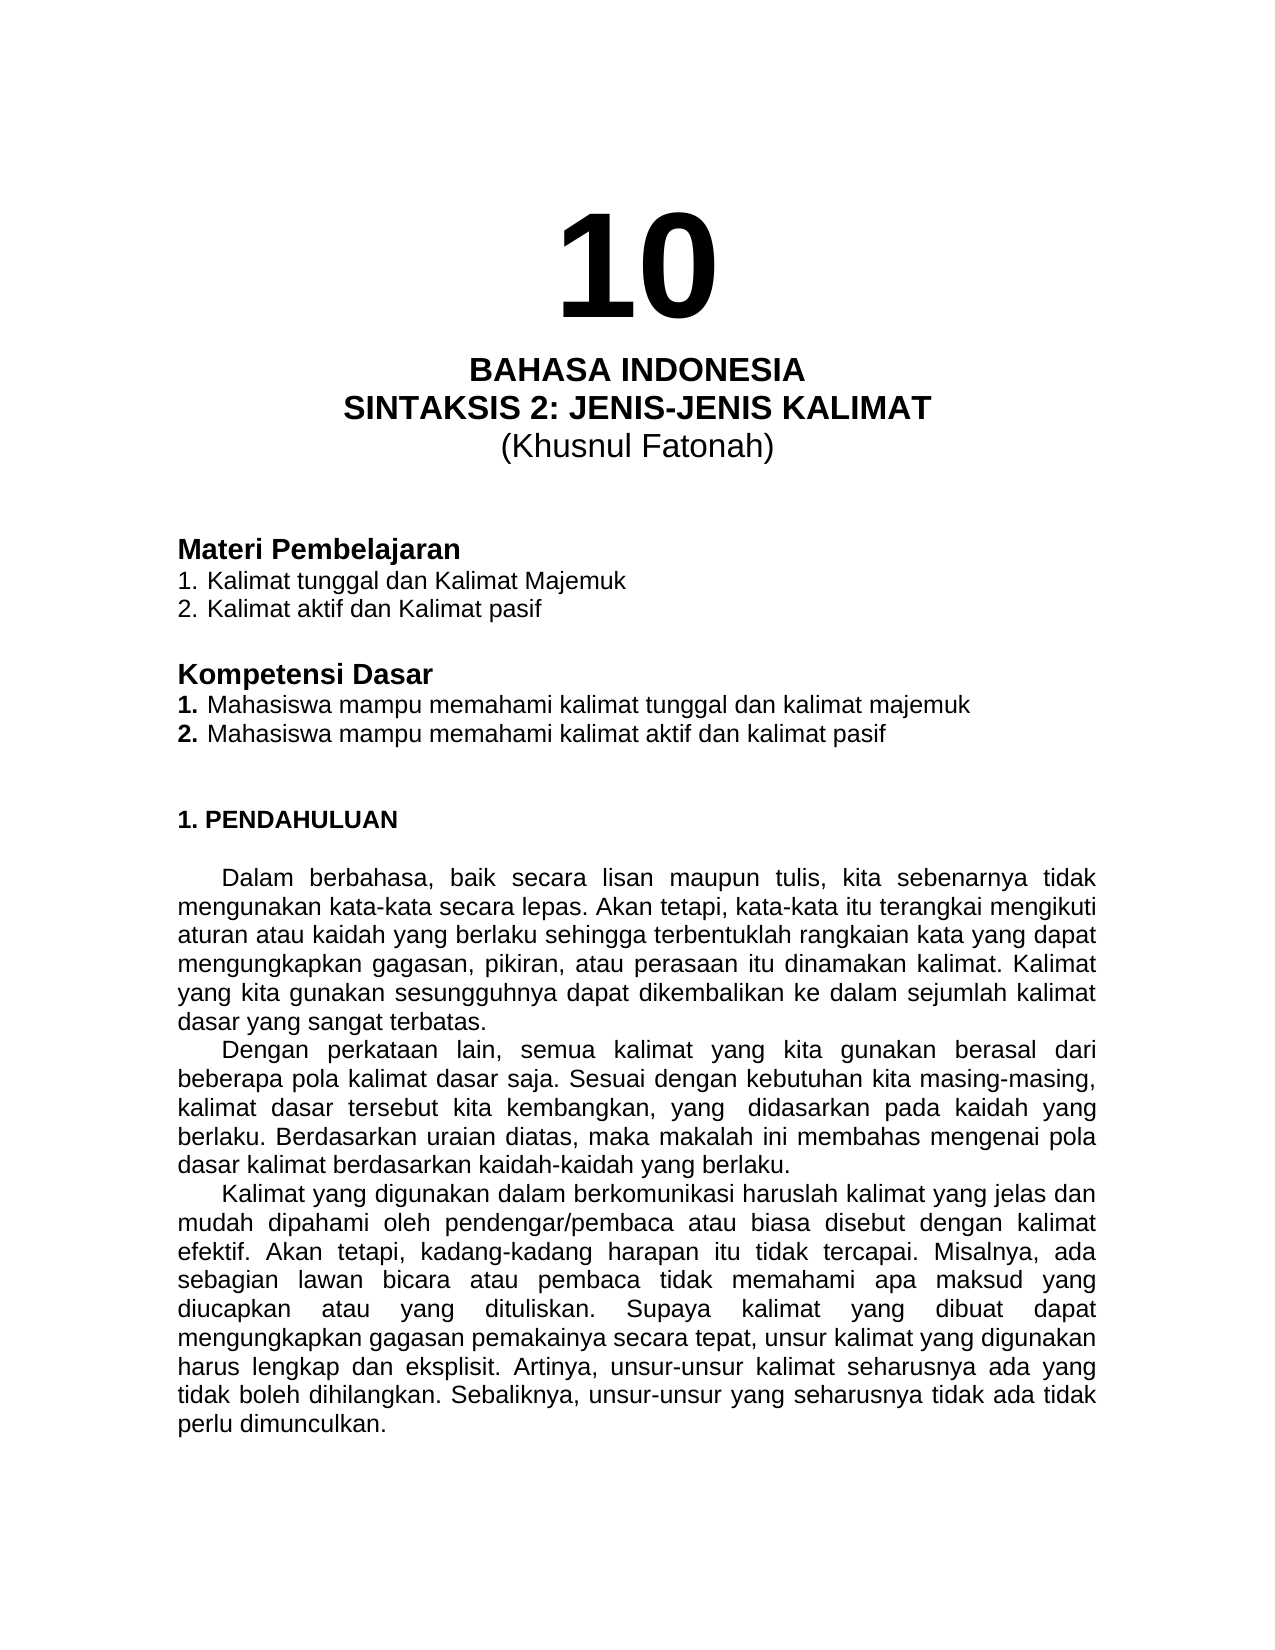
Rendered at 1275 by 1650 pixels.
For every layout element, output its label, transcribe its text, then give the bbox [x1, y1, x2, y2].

text SINTAKSIS 2: JENIS-JENIS KALIMAT [177, 388, 1098, 427]
list Mahasiswa mampu memahami kalimat aktif dan kalimat pasif [177, 719, 1098, 748]
text Dengan perkataan lain, semua kalimat yang kita gunakan berasal dari beberapa pola kalimat dasar saja. Sesuai dengan kebutuhan kita masing-masing, kalimat dasar tersebut kita kembangkan, yang didasarkan pada kaidah yang berlaku. Berdasarkan uraian diatas, maka makalah ini membahas mengenai pola dasar kalimat berdasarkan kaidah-kaidah yang berlaku. [177, 1035, 1098, 1179]
list Mahasiswa mampu memahami kalimat tunggal dan kalimat majemuk [177, 690, 1098, 719]
text 1. PENDAHULUAN [177, 805, 1098, 834]
text Dalam berbahasa, baik secara lisan maupun tulis, kita sebenarnya tidak mengunakan kata-kata secara lepas. Akan tetapi, kata-kata itu terangkai mengikuti aturan atau kaidah yang berlaku sehingga terbentuklah rangkaian kata yang dapat mengungkapkan gagasan, pikiran, atau perasaan itu dinamakan kalimat. Kalimat yang kita gunakan sesungguhnya dapat dikembalikan ke dalam sejumlah kalimat dasar yang sangat terbatas. [177, 863, 1098, 1035]
text Kalimat yang digunakan dalam berkomunikasi haruslah kalimat yang jelas dan mudah dipahami oleh pendengar/pembaca atau biasa disebut dengan kalimat efektif. Akan tetapi, kadang-kadang harapan itu tidak tercapai. Misalnya, ada sebagian lawan bicara atau pembaca tidak memahami apa maksud yang diucapkan atau yang dituliskan. Supaya kalimat yang dibuat dapat mengungkapkan gagasan pemakainya secara tepat, unsur kalimat yang digunakan harus lengkap dan eksplisit. Artinya, unsur-unsur kalimat seharusnya ada yang tidak boleh dihilangkan. Sebaliknya, unsur-unsur yang seharusnya tidak ada tidak perlu dimunculkan. [177, 1179, 1098, 1438]
list Kalimat tunggal dan Kalimat Majemuk [177, 566, 1098, 594]
text (Khusnul Fatonah) [177, 427, 1098, 465]
text BAHASA INDONESIA [177, 350, 1098, 388]
list Kalimat aktif dan Kalimat pasif [177, 594, 1098, 623]
text Kompetensi Dasar [177, 657, 1098, 690]
text 10 [177, 177, 1098, 350]
text Materi Pembelajaran [177, 532, 1098, 566]
